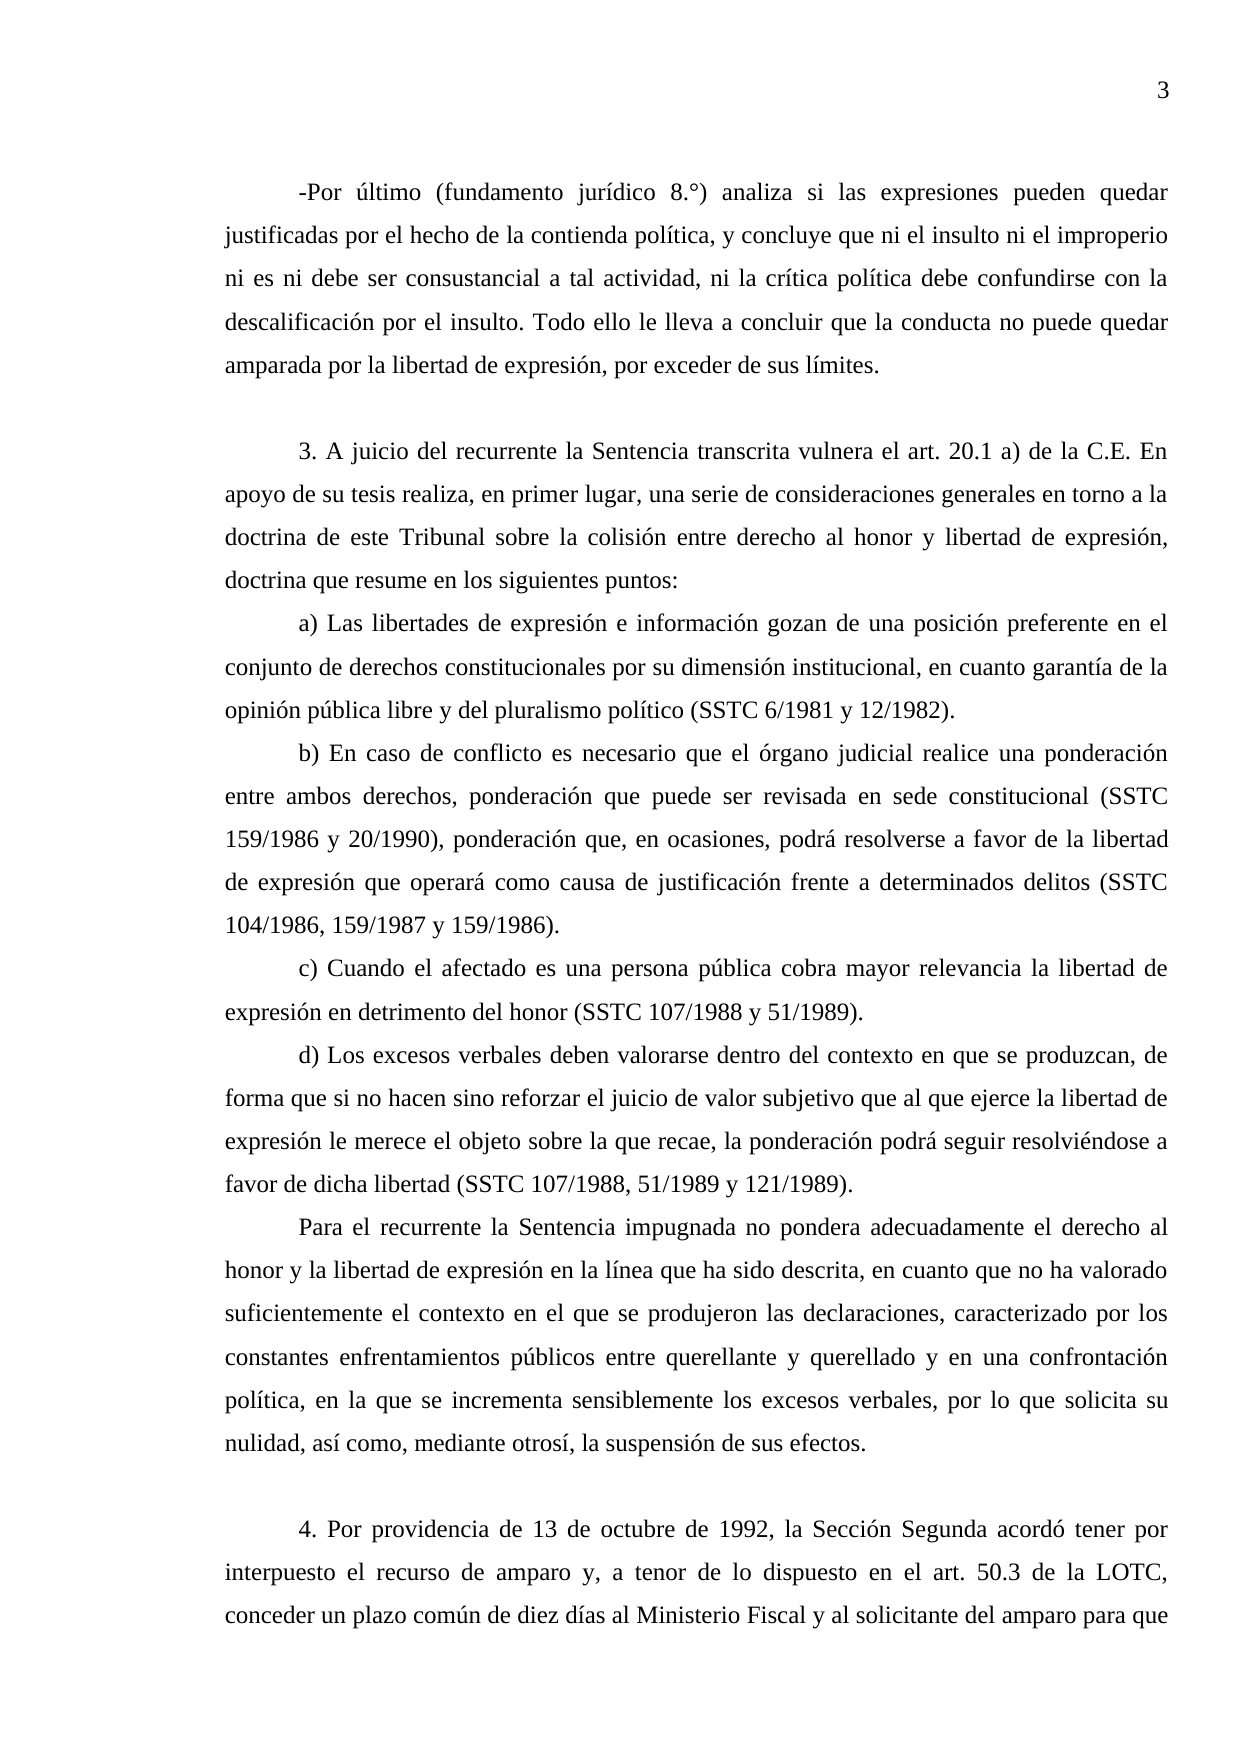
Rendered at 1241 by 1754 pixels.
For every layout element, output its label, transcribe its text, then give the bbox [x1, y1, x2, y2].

text d) Los excesos verbales deben valorarse dentro del contexto en que se produzcan, de forma que si no hacen sino reforzar el juicio de valor subjetivo que al que ejerce la libertad de expresión le merece el objeto sobre la que recae, la ponderación podrá seguir resolviéndose a favor de dicha libertad (SSTC 107/1988, 51/1989 y 121/1989). [224, 1040, 1169, 1198]
text c) Cuando el afectado es una persona pública cobra mayor relevancia la libertad de expresión en detrimento del honor (SSTC 107/1988 y 51/1989). [224, 953, 1169, 1025]
text -Por último (fundamento jurídico 8.°) analiza si las expresiones pueden quedar justificadas por el hecho de la contienda política, y concluye que ni el insulto ni el improperio ni es ni debe ser consustancial a tal actividad, ni la crítica política debe confundirse con la descalificación por el insulto. Todo ello le lleva a concluir que la conducta no puede quedar amparada por la libertad de expresión, por exceder de sus límites. [224, 177, 1169, 378]
text b) En caso de conflicto es necesario que el órgano judicial realice una ponderación entre ambos derechos, ponderación que puede ser revisada en sede constitucional (SSTC 159/1986 y 20/1990), ponderación que, en ocasiones, podrá resolverse a favor de la libertad de expresión que operará como causa de justificación frente a determinados delitos (SSTC 104/1986, 159/1987 y 159/1986). [224, 738, 1169, 939]
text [224, 1514, 1169, 1629]
text a) Las libertades de expresión e información gozan de una posición preferente en el conjunto de derechos constitucionales por su dimensión institucional, en cuanto garantía de la opinión pública libre y del pluralismo político (SSTC 6/1981 y 12/1982). [224, 608, 1169, 723]
text Para el recurrente la Sentencia impugnada no pondera adecuadamente el derecho al honor y la libertad de expresión en la línea que ha sido descrita, en cuanto que no ha valorado suficientemente el contexto en el que se produjeron las declaraciones, caracterizado por los constantes enfrentamientos públicos entre querellante y querellado y en una confrontación política, en la que se incrementa sensiblemente los excesos verbales, por lo que solicita su nulidad, así como, mediante otrosí, la suspensión de sus efectos. [224, 1212, 1169, 1457]
text 3. A juicio del recurrente la Sentencia transcrita vulnera el art. 20.1 a) de la C.E. En apoyo de su tesis realiza, en primer lugar, una serie de consideraciones generales en torno a la doctrina de este Tribunal sobre la colisión entre derecho al honor y libertad de expresión, doctrina que resume en los siguientes puntos: [224, 436, 1169, 594]
